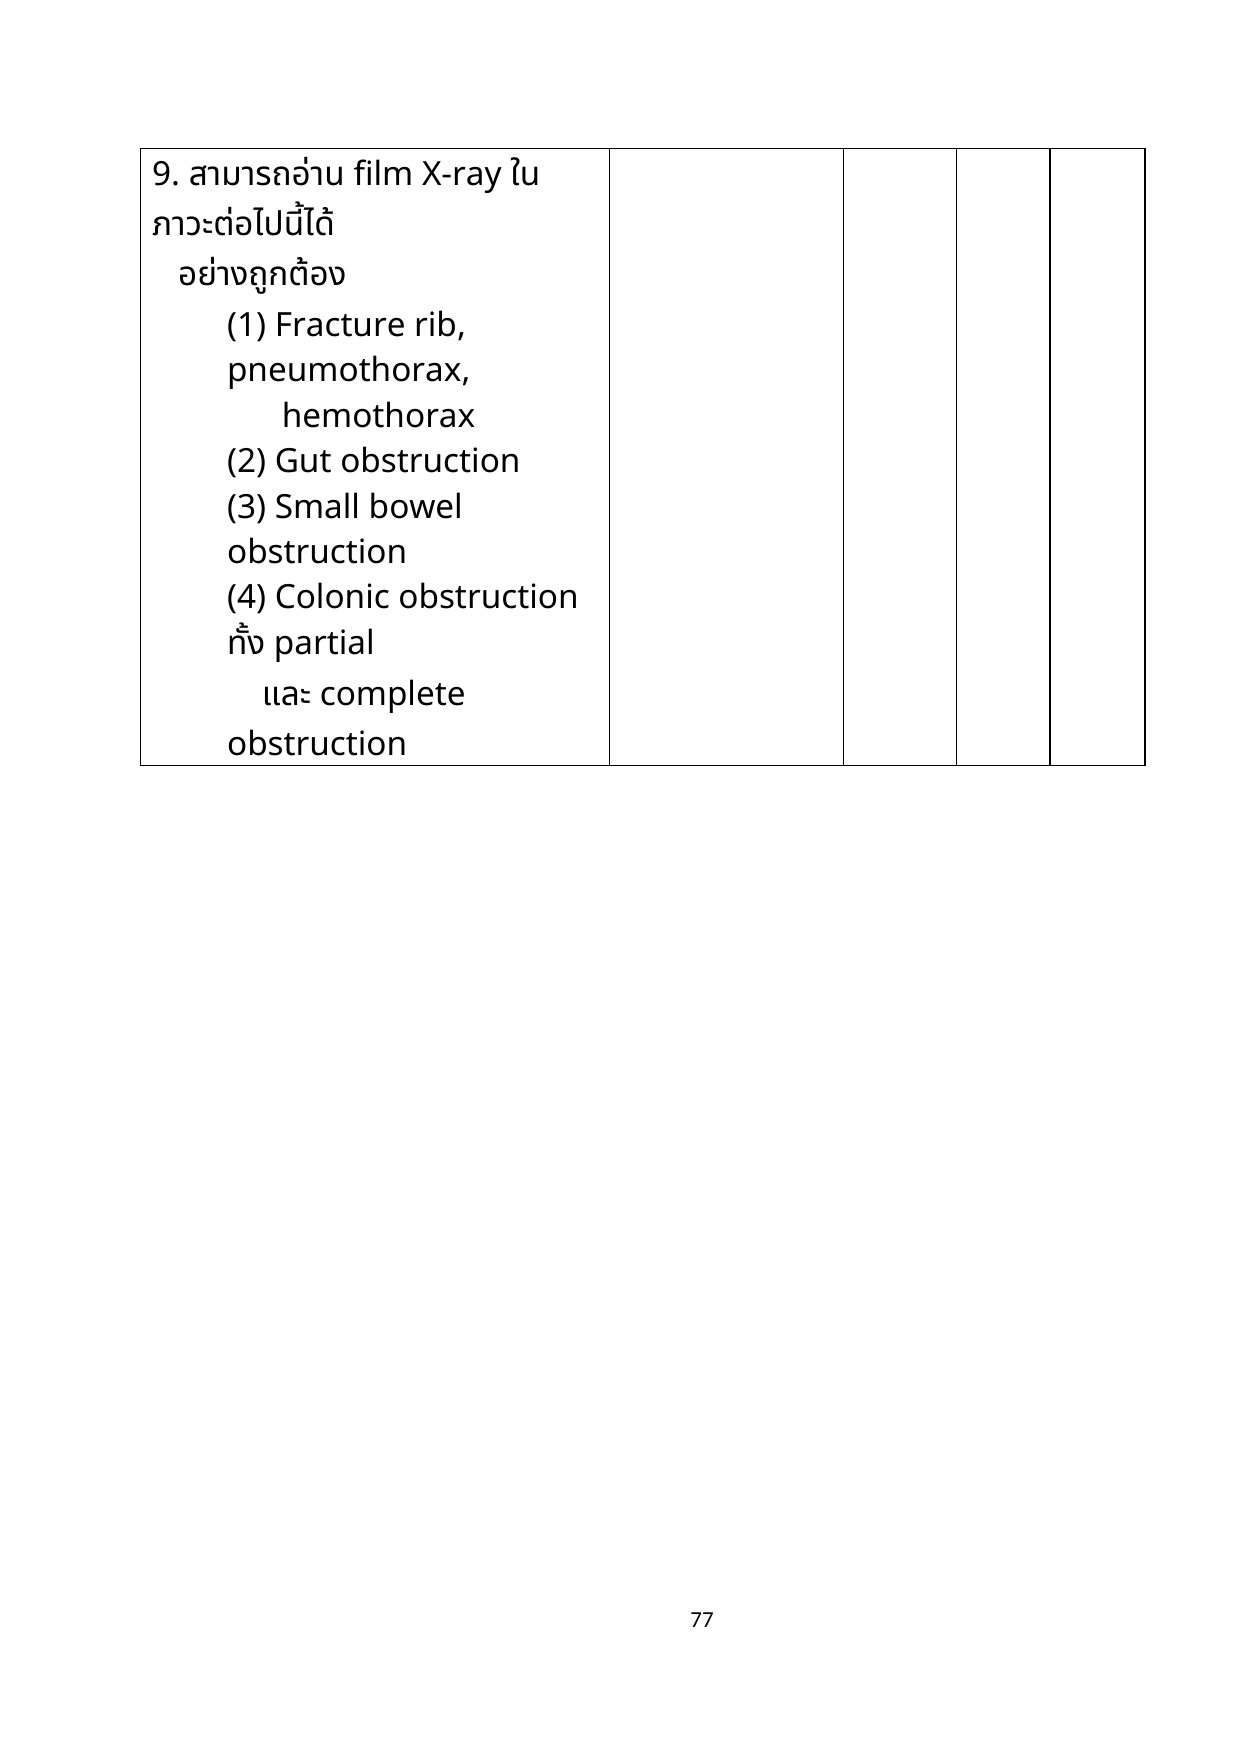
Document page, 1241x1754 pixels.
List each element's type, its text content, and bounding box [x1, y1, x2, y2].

table_cell [1051, 149, 1144, 765]
table_cell [957, 149, 1049, 765]
table_cell 9. สามารถอ่าน film X-ray ในภาวะต่อไปนี้ได้ อย่างถูกต้อง (1) Fracture rib, pneumothorax, hemothorax (2) Gut obstruction (3) Small bowel obstruction (4) Colonic obstruction ทั้ง partial และ complete obstruction [141, 149, 609, 765]
table_cell [610, 149, 843, 765]
table_cell [844, 149, 956, 765]
